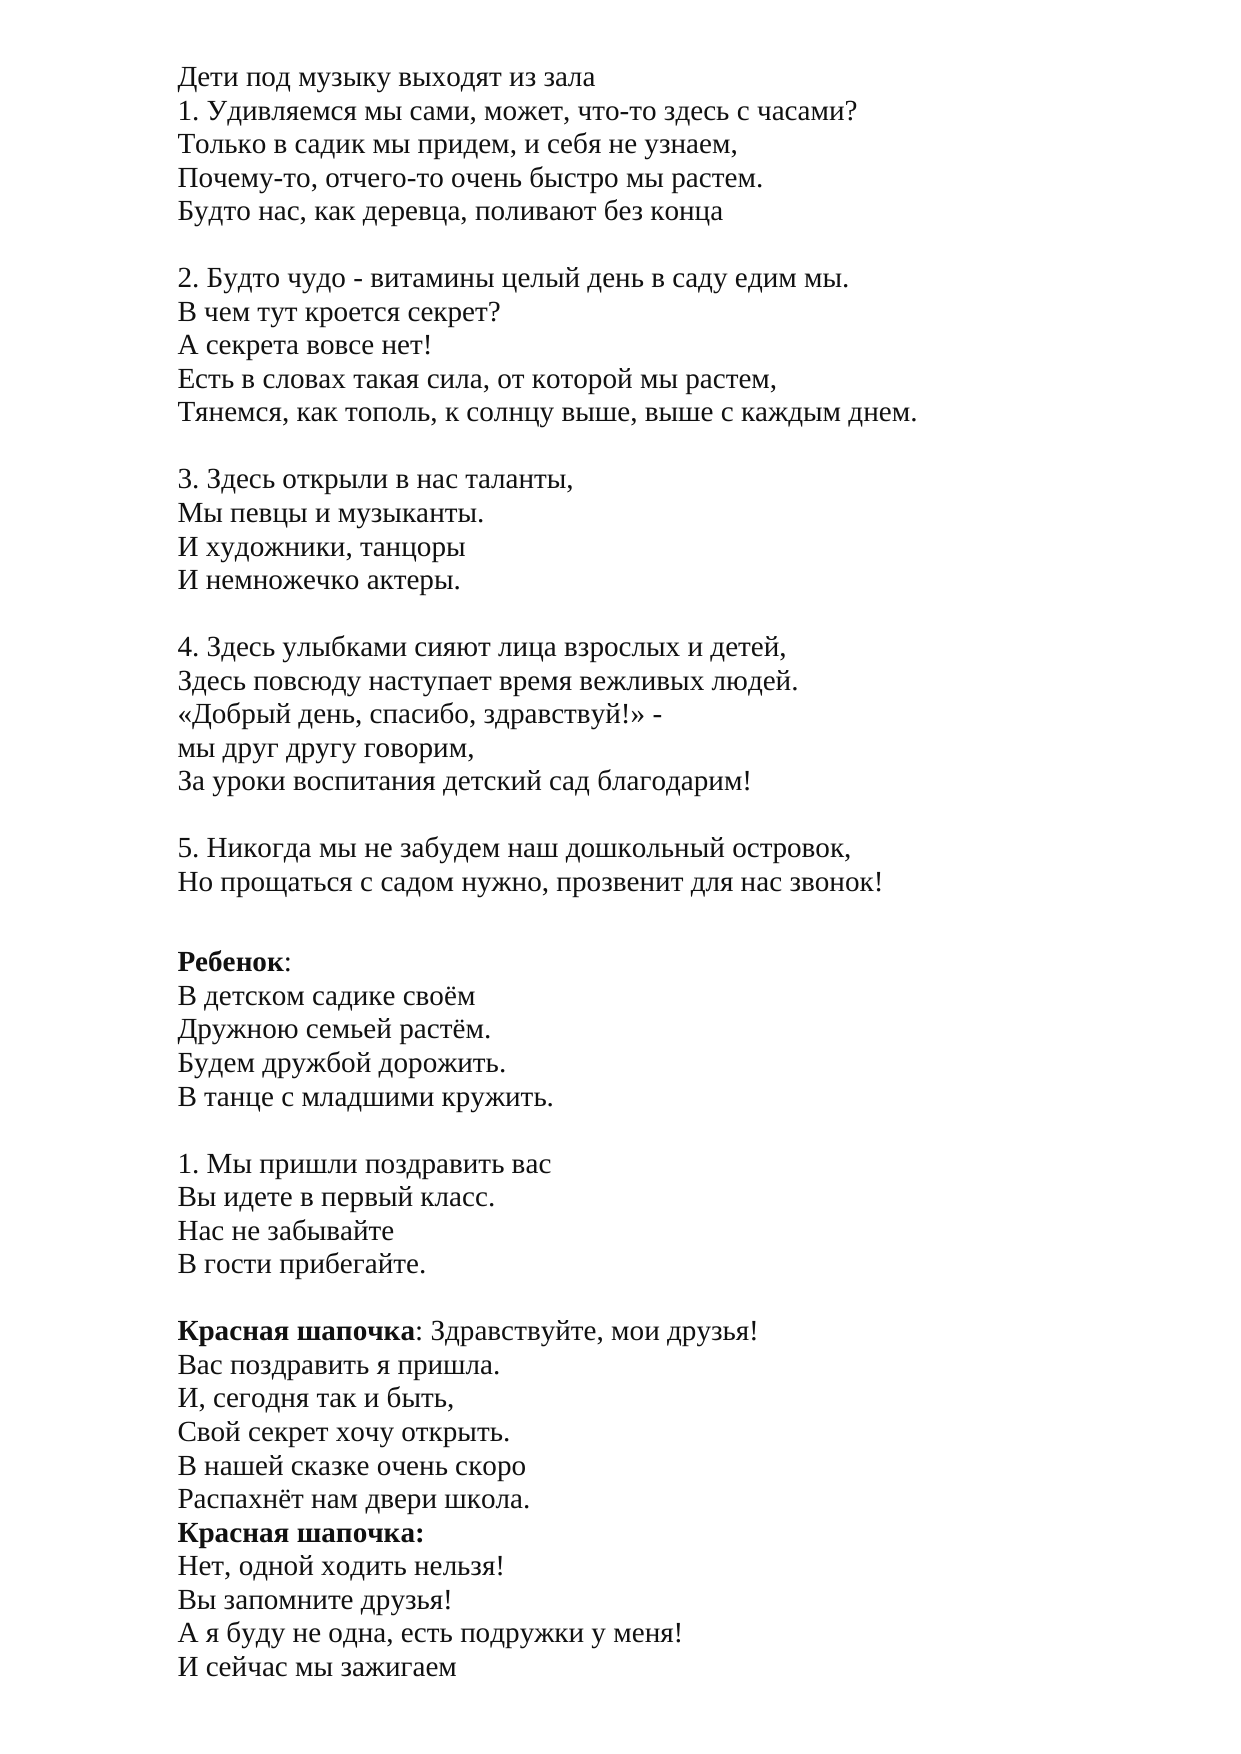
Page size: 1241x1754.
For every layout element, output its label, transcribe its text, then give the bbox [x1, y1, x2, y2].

text Нет, одной ходить нельзя! [177, 1548, 1152, 1582]
text 2. Будто чудо - витамины целый день в саду едим мы. [177, 260, 1152, 294]
text Вас поздравить я пришла. [177, 1347, 1152, 1381]
text Распахнёт нам двери школа. [177, 1481, 1152, 1515]
text В гости прибегайте. [177, 1246, 1152, 1280]
text И немножечко актеры. [177, 562, 1152, 596]
text Дружною семьей растём. [177, 1012, 1152, 1045]
text Здесь повсюду наступает время вежливых людей. [177, 663, 1152, 696]
text 5. Никогда мы не забудем наш дошкольный островок, [177, 831, 1152, 864]
text 4. Здесь улыбками сияют лица взрослых и детей, [177, 629, 1152, 663]
text Нас не забывайте [177, 1213, 1152, 1246]
text За уроки воспитания детский сад благодарим! [177, 763, 1152, 797]
text Есть в словах такая сила, от которой мы растем, [177, 361, 1152, 394]
text И сейчас мы зажигаем [177, 1649, 1152, 1682]
text В нашей сказке очень скоро [177, 1448, 1152, 1481]
text Красная шапочка: [177, 1515, 1152, 1548]
text 3. Здесь открыли в нас таланты, [177, 462, 1152, 495]
text Ребенок: [177, 944, 1152, 978]
text Вы идете в первый класс. [177, 1179, 1152, 1213]
text мы друг другу говорим, [177, 730, 1152, 763]
text А секрета вовсе нет! [177, 327, 1152, 361]
text «Добрый день, спасибо, здравствуй!» - [177, 696, 1152, 730]
text Будем дружбой дорожить. [177, 1045, 1152, 1079]
text В танце с младшими кружить. [177, 1079, 1152, 1112]
text Свой секрет хочу открыть. [177, 1414, 1152, 1448]
text Будто нас, как деревца, поливают без конца [177, 193, 1152, 227]
text 1. Мы пришли поздравить вас [177, 1146, 1152, 1179]
text Почему-то, отчего-то очень быстро мы растем. [177, 160, 1152, 193]
text Мы певцы и музыканты. [177, 495, 1152, 529]
text Тянемся, как тополь, к солнцу выше, выше с каждым днем. [177, 394, 1152, 428]
text И художники, танцоры [177, 529, 1152, 562]
text В детском садике своём [177, 978, 1152, 1012]
text Только в садик мы придем, и себя не узнаем, [177, 126, 1152, 160]
text И, сегодня так и быть, [177, 1381, 1152, 1414]
text Но прощаться с садом нужно, прозвенит для нас звонок! [177, 864, 1152, 898]
text Дети под музыку выходят из зала [177, 59, 1152, 93]
text В чем тут кроется секрет? [177, 294, 1152, 327]
text Вы запомните друзья! [177, 1582, 1152, 1615]
text А я буду не одна, есть подружки у меня! [177, 1615, 1152, 1649]
text Красная шапочка: Здравствуйте, мои друзья! [177, 1313, 1152, 1347]
text 1. Удивляемся мы сами, может, что-то здесь с часами? [177, 93, 1152, 126]
